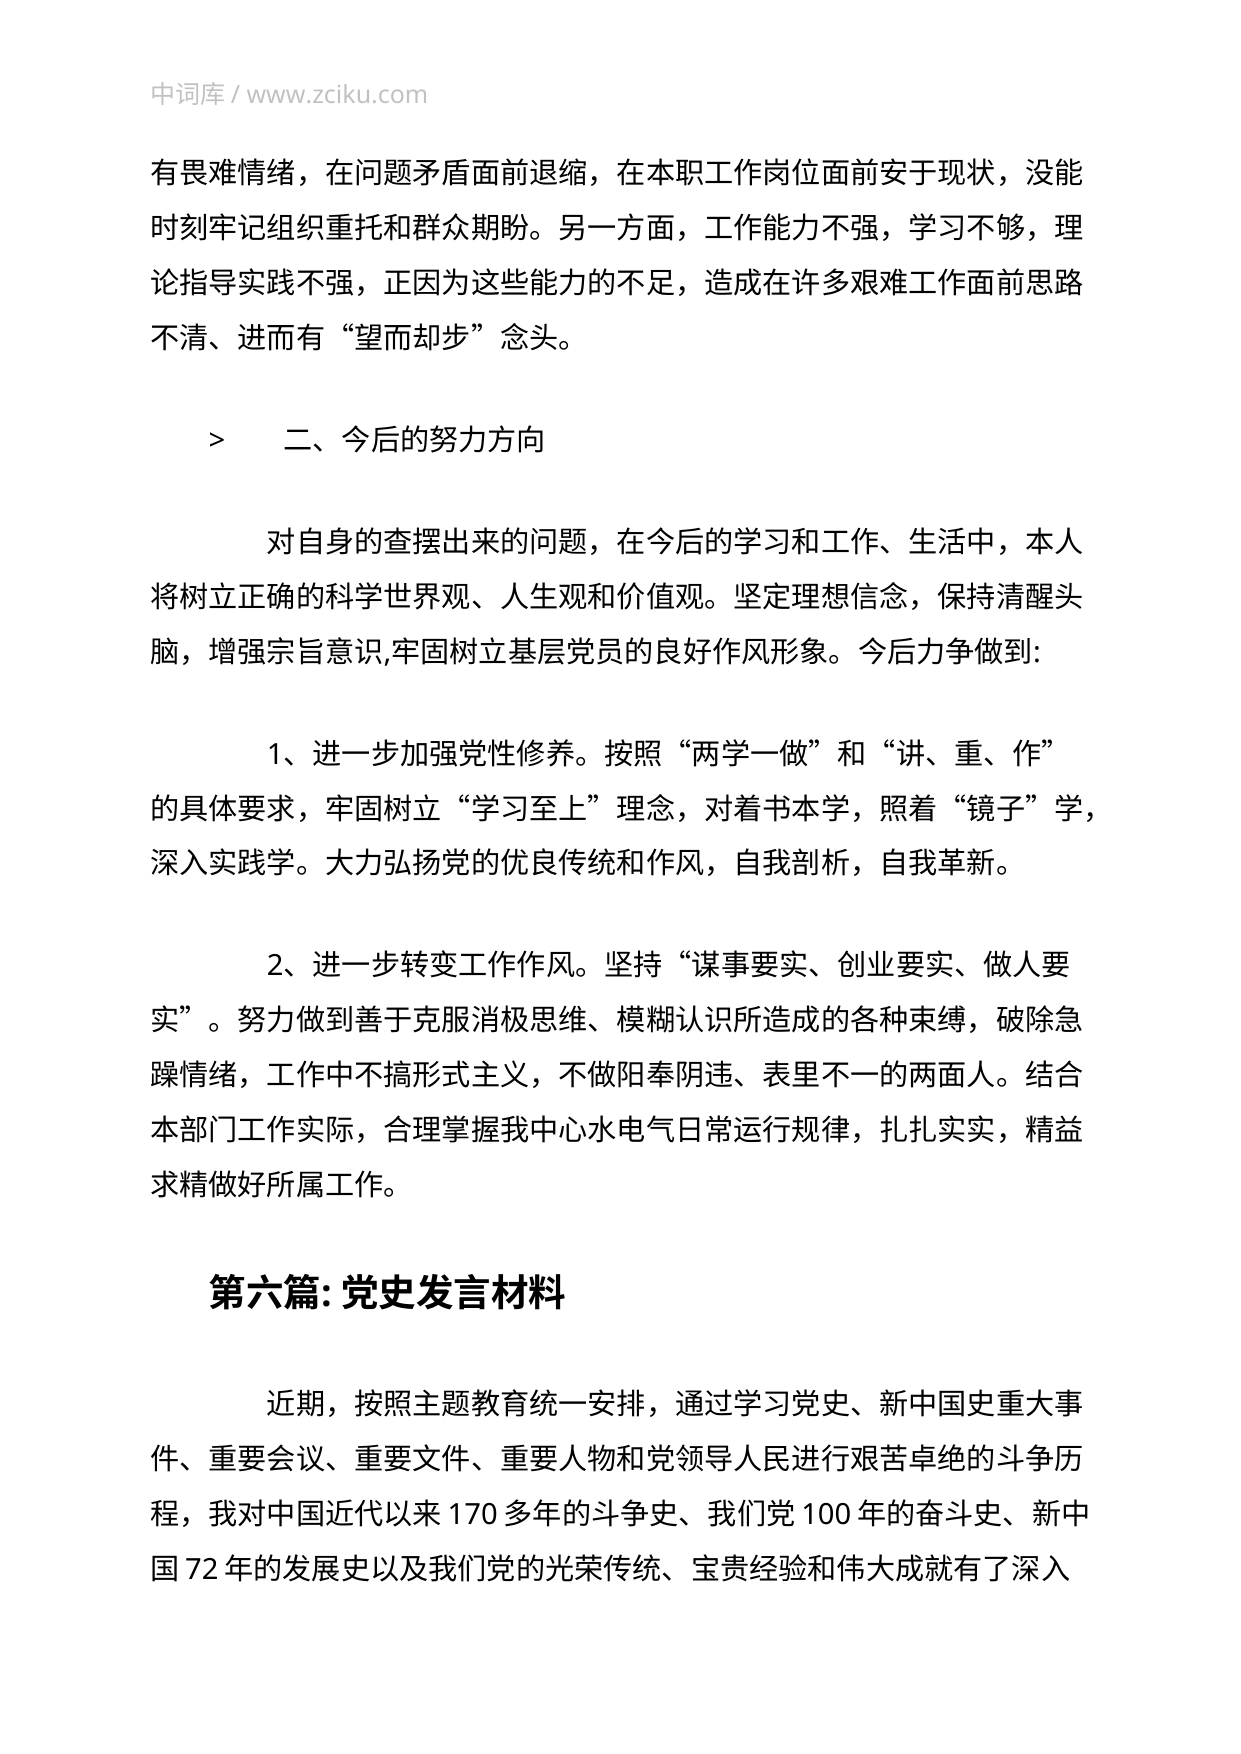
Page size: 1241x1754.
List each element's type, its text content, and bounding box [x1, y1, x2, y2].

text > 二、今后的努力方向 [150, 416, 1090, 459]
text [150, 150, 1090, 357]
text 1、进一步加强党性修养。按照“两学一做”和“讲、重、作”的具体要求，牢固树立“学习至上”理念，对着书本学，照着“镜子”学，深入实践学。大力弘扬党的优良传统和作风，自我剖析，自我革新。 [150, 730, 1090, 882]
text 第六篇: 党史发言材料 [150, 1263, 1090, 1318]
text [150, 1381, 1090, 1588]
text 对自身的查摆出来的问题，在今后的学习和工作、生活中，本人将树立正确的科学世界观、人生观和价值观。坚定理想信念，保持清醒头脑，增强宗旨意识,牢固树立基层党员的良好作风形象。今后力争做到: [150, 518, 1090, 671]
text 2、进一步转变工作作风。坚持“谋事要实、创业要实、做人要实”。努力做到善于克服消极思维、模糊认识所造成的各种束缚，破除急躁情绪，工作中不搞形式主义，不做阳奉阴违、表里不一的两面人。结合本部门工作实际，合理掌握我中心水电气日常运行规律，扎扎实实，精益求精做好所属工作。 [150, 942, 1090, 1204]
